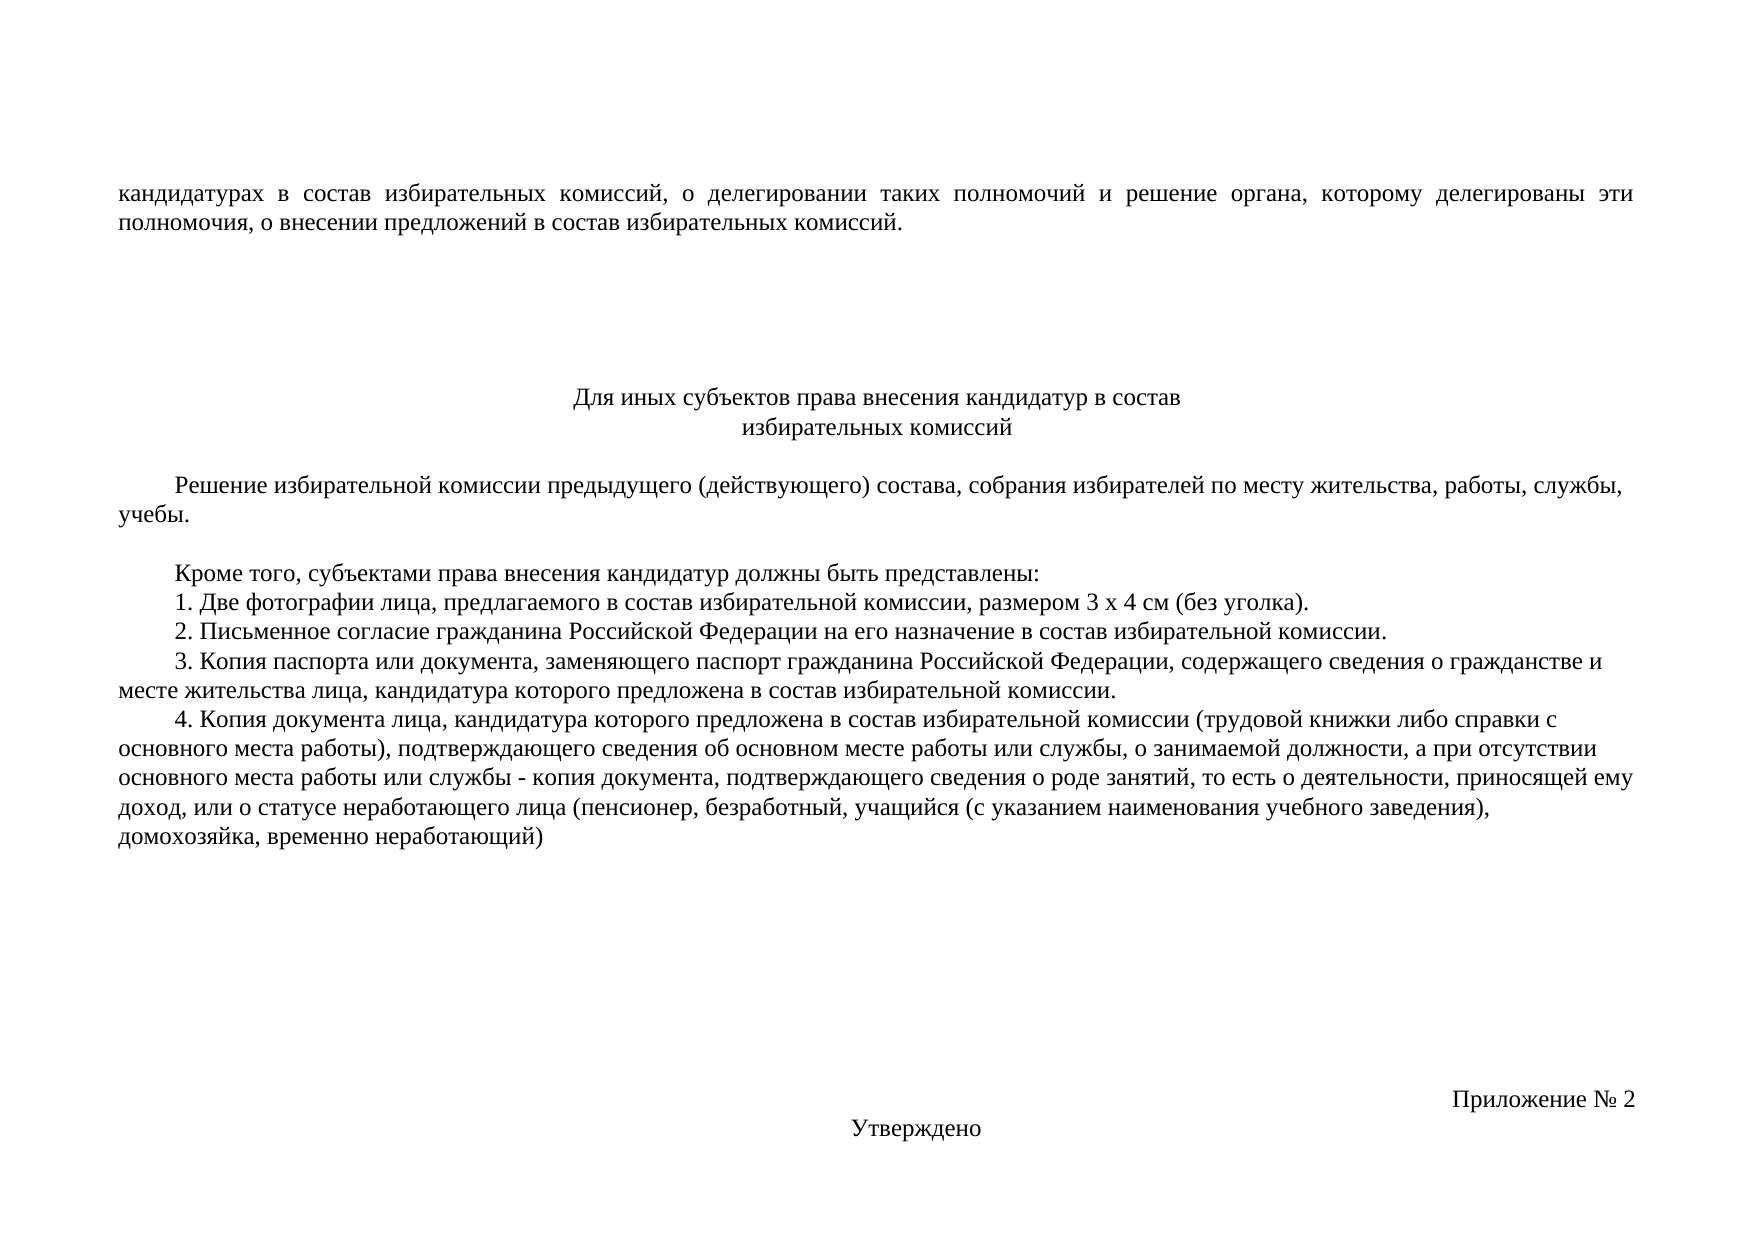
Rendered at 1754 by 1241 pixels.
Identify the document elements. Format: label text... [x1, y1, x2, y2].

text 3. Копия паспорта или документа, заменяющего паспорт гражданина Российской Федерации, содержащего сведения о гражданстве и месте жительства лица, кандидатура которого предложена в состав избирательной комиссии. [118, 645, 1636, 704]
text Решение избирательной комиссии предыдущего (действующего) состава, собрания избирателей по месту жительства, работы, службы, учебы. [118, 470, 1636, 528]
text Для иных субъектов права внесения кандидатур в состав [118, 382, 1636, 411]
text Приложение № 2 [118, 1084, 1636, 1113]
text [118, 177, 1636, 236]
text 1. Две фотографии лица, предлагаемого в состав избирательной комиссии, размером 3 x 4 см (без уголка). [118, 587, 1636, 616]
text 4. Копия документа лица, кандидатура которого предложена в состав избирательной комиссии (трудовой книжки либо справки с основного места работы), подтверждающего сведения об основном месте работы или службы, о занимаемой должности, а при отсутствии основного места работы или службы - копия документа, подтверждающего сведения о роде занятий, то есть о деятельности, приносящей ему доход, или о статусе неработающего лица (пенсионер, безработный, учащийся (с указанием наименования учебного заведения), домохозяйка, временно неработающий) [118, 704, 1636, 849]
text избирательных комиссий [118, 411, 1636, 440]
text Утверждено [619, 1113, 1636, 1142]
text 2. Письменное согласие гражданина Российской Федерации на его назначение в состав избирательной комиссии. [118, 616, 1636, 645]
text Кроме того, субъектами права внесения кандидатур должны быть представлены: [118, 557, 1636, 587]
